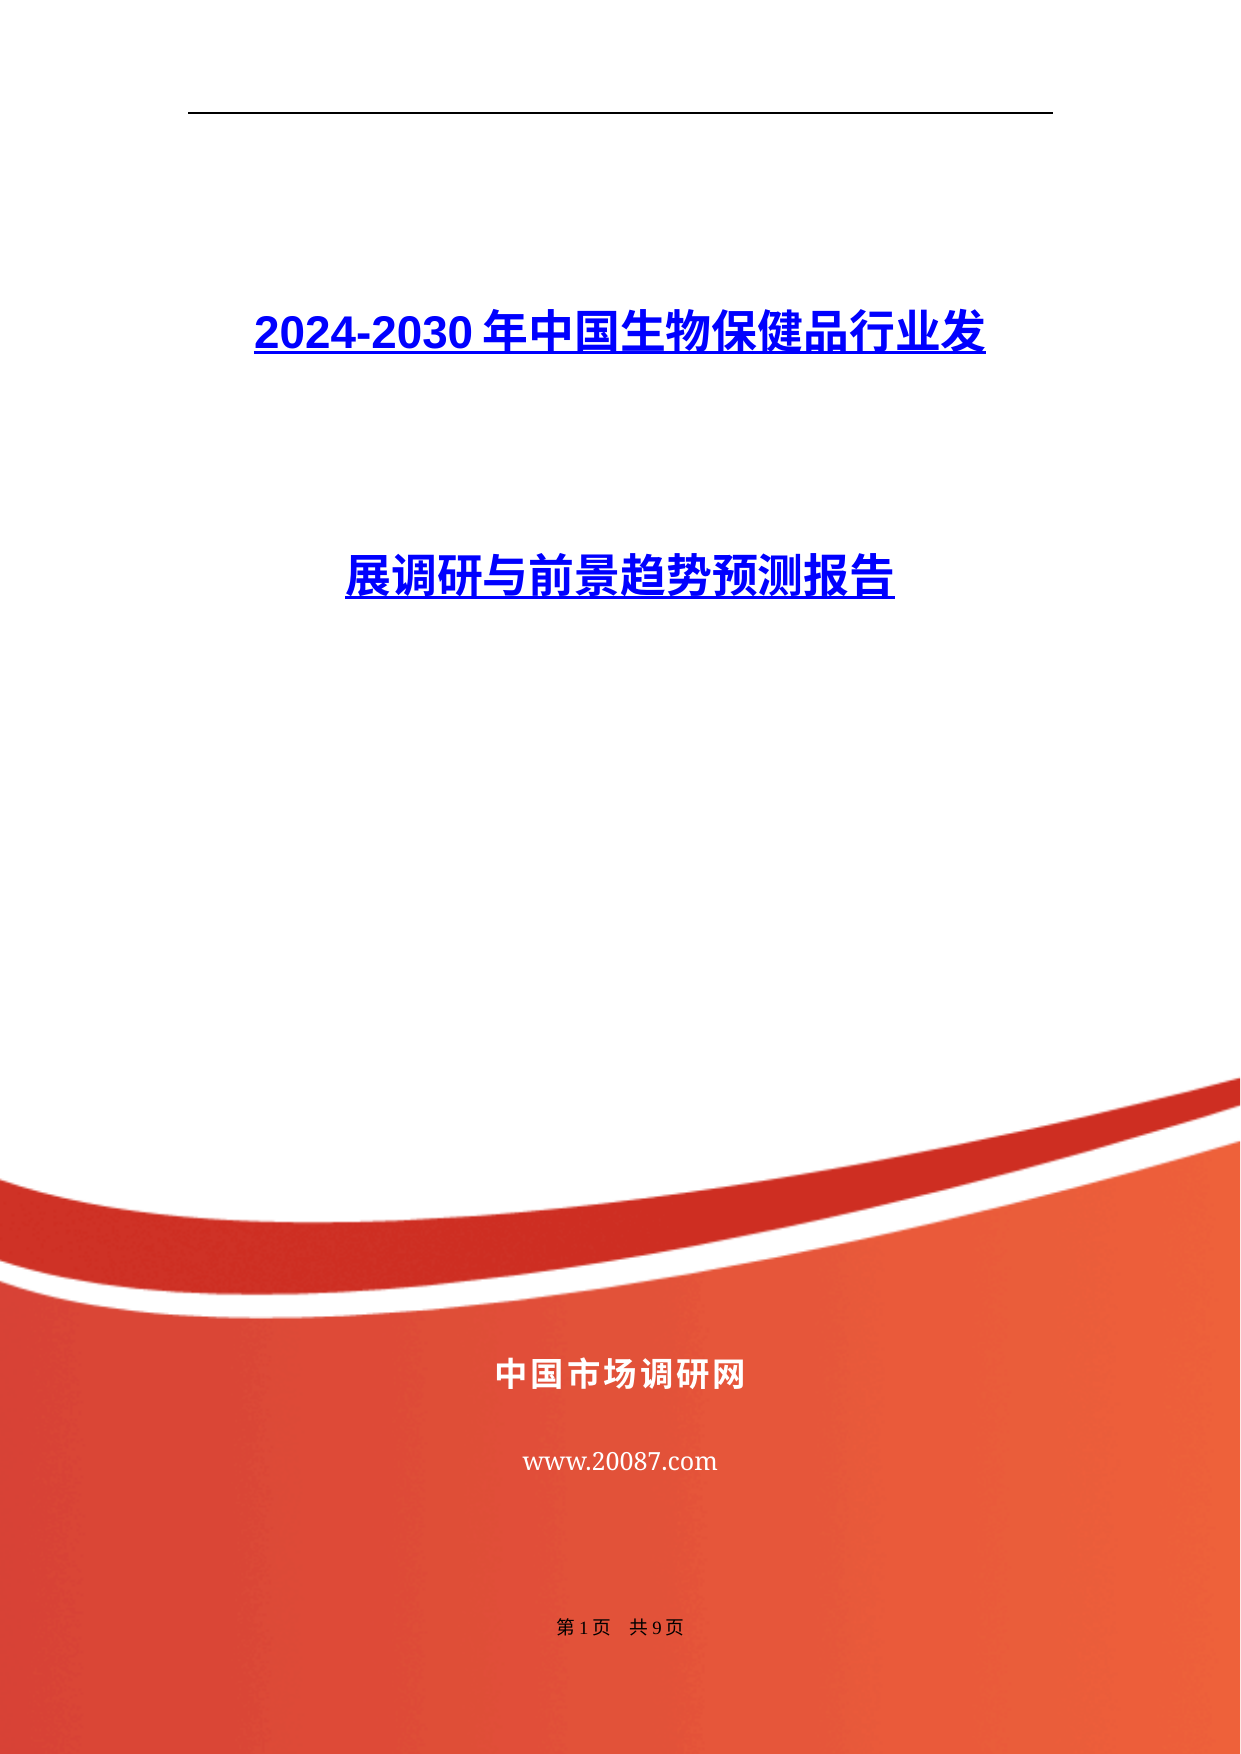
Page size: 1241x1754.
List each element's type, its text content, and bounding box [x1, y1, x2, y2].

table_header 2024-2030年中国生物保健品行业发展调研与前景趋势预测报告 [188, 207, 1053, 773]
text www.20087.com [187, 1428, 1053, 1493]
subtitle 中国市场调研网 [187, 1339, 1053, 1404]
picture [0, 1006, 1241, 1754]
